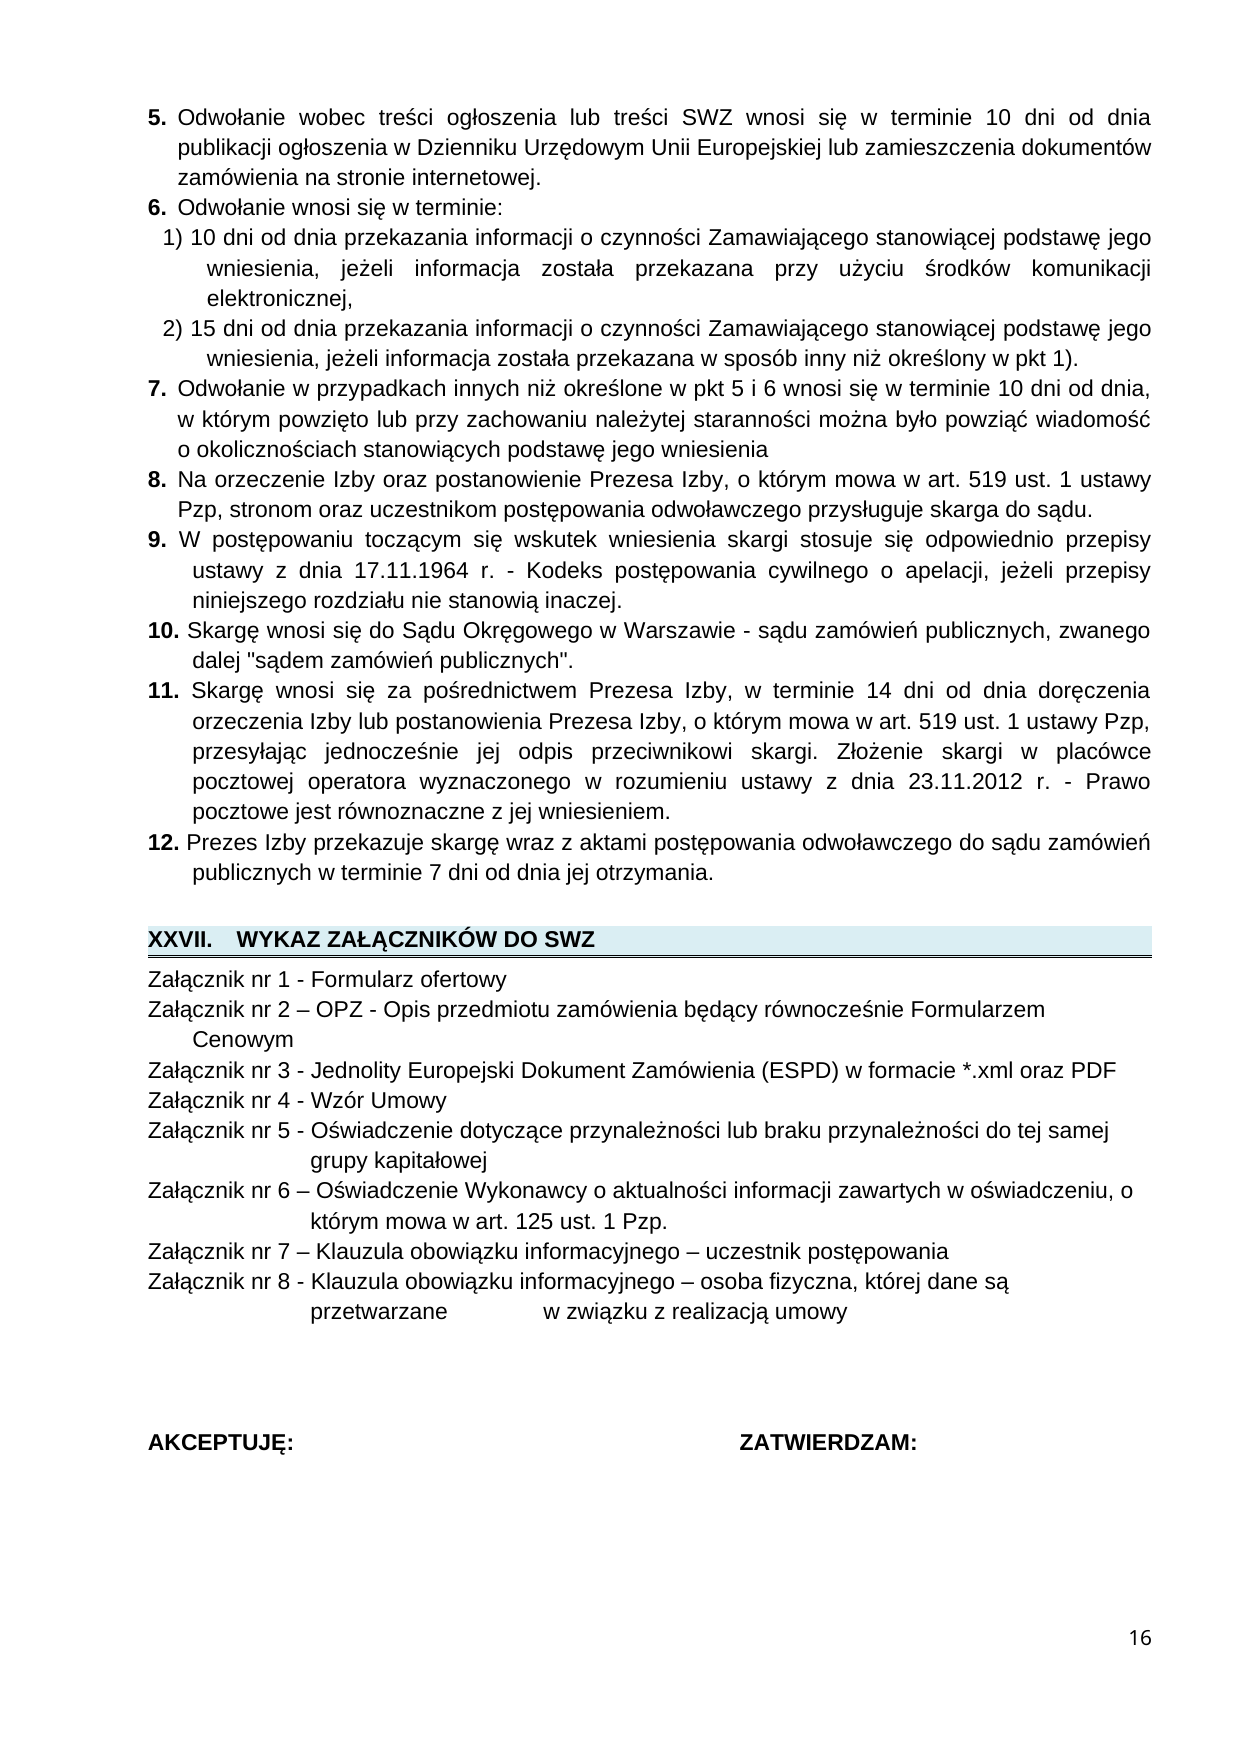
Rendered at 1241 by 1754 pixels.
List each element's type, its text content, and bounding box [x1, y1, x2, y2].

text Załącznik nr 1 - Formularz ofertowy [148, 966, 1152, 992]
text 9. W postępowaniu toczącym się wskutek wniesienia skargi stosuje się odpowiednio przepisy ustawy z dnia 17.11.1964 r. - Kodeks postępowania cywilnego o apelacji, jeżeli przepisy niniejszego rozdziału nie stanowią inaczej. [148, 526, 1152, 613]
text 11. Skargę wnosi się za pośrednictwem Prezesa Izby, w terminie 14 dni od dnia doręczenia orzeczenia Izby lub postanowienia Prezesa Izby, o którym mowa w art. 519 ust. 1 ustawy Pzp, przesyłając jednocześnie jej odpis przeciwnikowi skargi. Złożenie skargi w placówce pocztowej operatora wyznaczonego w rozumieniu ustawy z dnia 23.11.2012 r. - Prawo pocztowe jest równoznaczne z jej wniesieniem. [148, 677, 1152, 824]
text 1) 10 dni od dnia przekazania informacji o czynności Zamawiającego stanowiącej podstawę jego wniesienia, jeżeli informacja została przekazana przy użyciu środków komunikacji elektronicznej, [162, 224, 1152, 311]
text Załącznik nr 5 - Oświadczenie dotyczące przynależności lub braku przynależności do tej samej grupy kapitałowej [148, 1117, 1152, 1173]
text Załącznik nr 4 - Wzór Umowy [148, 1087, 1152, 1113]
text Załącznik nr 6 – Oświadczenie Wykonawcy o aktualności informacji zawartych w oświadczeniu, o którym mowa w art. 125 ust. 1 Pzp. [148, 1177, 1152, 1234]
text XXVII. WYKAZ ZAŁĄCZNIKÓW DO SWZ [148, 926, 1152, 955]
text 8. Na orzeczenie Izby oraz postanowienie Prezesa Izby, o którym mowa w art. 519 ust. 1 ustawy Pzp, stronom oraz uczestnikom postępowania odwoławczego przysługuje skarga do sądu. [148, 466, 1152, 522]
text Załącznik nr 7 – Klauzula obowiązku informacyjnego – uczestnik postępowania [148, 1238, 1152, 1264]
text AKCEPTUJĘ: ZATWIERDZAM: [148, 1429, 1152, 1455]
text 6. Odwołanie wnosi się w terminie: [148, 194, 1152, 220]
text Załącznik nr 2 – OPZ - Opis przedmiotu zamówienia będący równocześnie Formularzem Cenowym [148, 996, 1152, 1053]
text 2) 15 dni od dnia przekazania informacji o czynności Zamawiającego stanowiącej podstawę jego wniesienia, jeżeli informacja została przekazana w sposób inny niż określony w pkt 1). [162, 315, 1152, 371]
text Załącznik nr 3 - Jednolity Europejski Dokument Zamówienia (ESPD) w formacie *.xml oraz PDF [148, 1057, 1152, 1083]
text 7. Odwołanie w przypadkach innych niż określone w pkt 5 i 6 wnosi się w terminie 10 dni od dnia, w którym powzięto lub przy zachowaniu należytej staranności można było powziąć wiadomość o okolicznościach stanowiących podstawę jego wniesienia [148, 375, 1152, 462]
text Załącznik nr 8 - Klauzula obowiązku informacyjnego – osoba fizyczna, której dane są przetwarzane w związku z realizacją umowy [148, 1268, 1152, 1324]
text 5. Odwołanie wobec treści ogłoszenia lub treści SWZ wnosi się w terminie 10 dni od dnia publikacji ogłoszenia w Dzienniku Urzędowym Unii Europejskiej lub zamieszczenia dokumentów zamówienia na stronie internetowej. [148, 103, 1152, 190]
text 10. Skargę wnosi się do Sądu Okręgowego w Warszawie - sądu zamówień publicznych, zwanego dalej "sądem zamówień publicznych". [148, 617, 1152, 673]
text 12. Prezes Izby przekazuje skargę wraz z aktami postępowania odwoławczego do sądu zamówień publicznych w terminie 7 dni od dnia jej otrzymania. [148, 828, 1152, 885]
